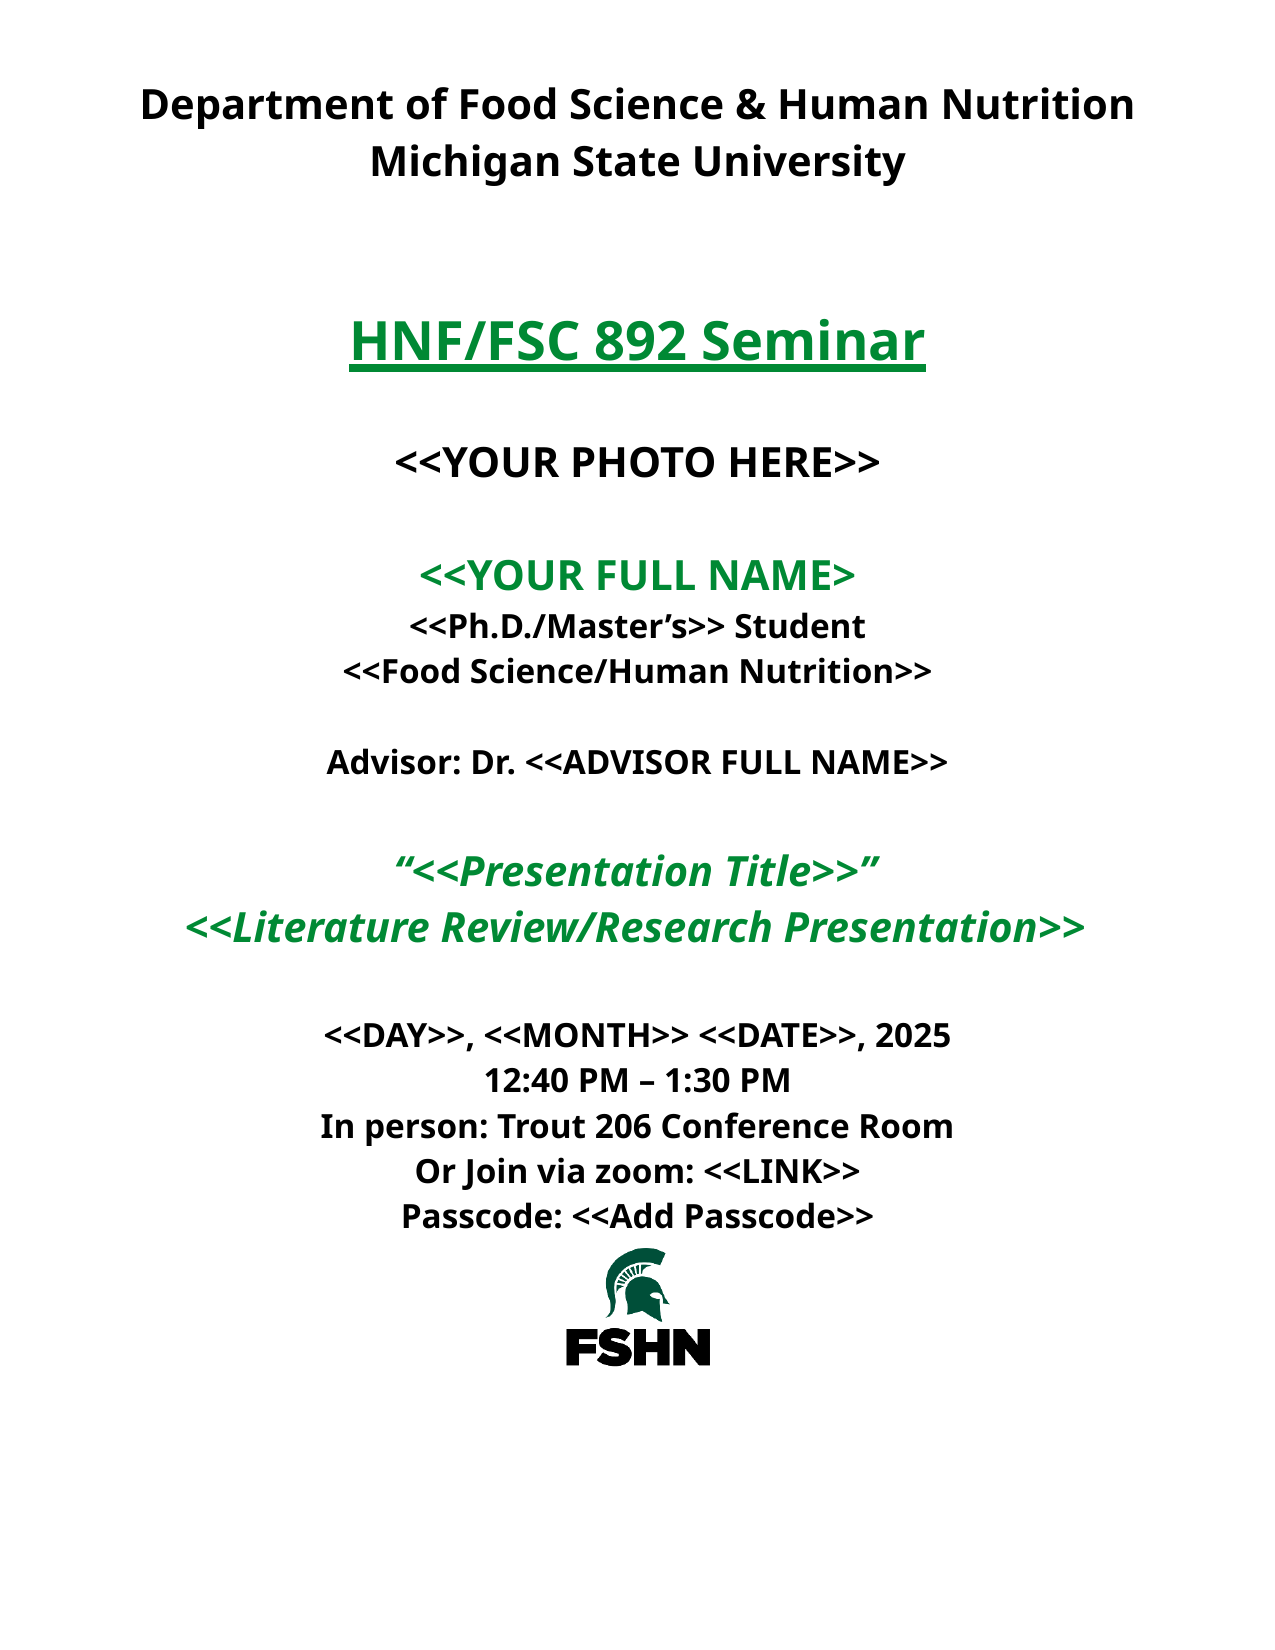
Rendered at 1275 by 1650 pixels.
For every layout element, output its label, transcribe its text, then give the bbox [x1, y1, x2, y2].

text Advisor: Dr. <<ADVISOR FULL NAME>> [75, 739, 1200, 784]
text <<Literature Review/Research Presentation>> [75, 898, 1200, 955]
text 12:40 PM – 1:30 PM [75, 1057, 1200, 1102]
text Department of Food Science & Human Nutrition [75, 75, 1200, 132]
text <<Ph.D./Master’s>> Student [75, 603, 1200, 648]
text <<YOUR FULL NAME> [75, 546, 1200, 603]
text Passcode: <<Add Passcode>> [75, 1193, 1200, 1239]
text Or Join via zoom: <<LINK>> [75, 1148, 1200, 1193]
text <<Food Science/Human Nutrition>> [75, 648, 1200, 694]
text “<<Presentation Title>>” [75, 841, 1200, 898]
text Michigan State University [75, 132, 1200, 188]
picture [562, 1238, 713, 1389]
text HNF/FSC 892 Seminar [75, 302, 1200, 376]
text <<YOUR PHOTO HERE>> [75, 433, 1200, 489]
text In person: Trout 206 Conference Room [75, 1102, 1200, 1148]
text <<DAY>>, <<MONTH>> <<DATE>>, 2025 [75, 1012, 1200, 1057]
